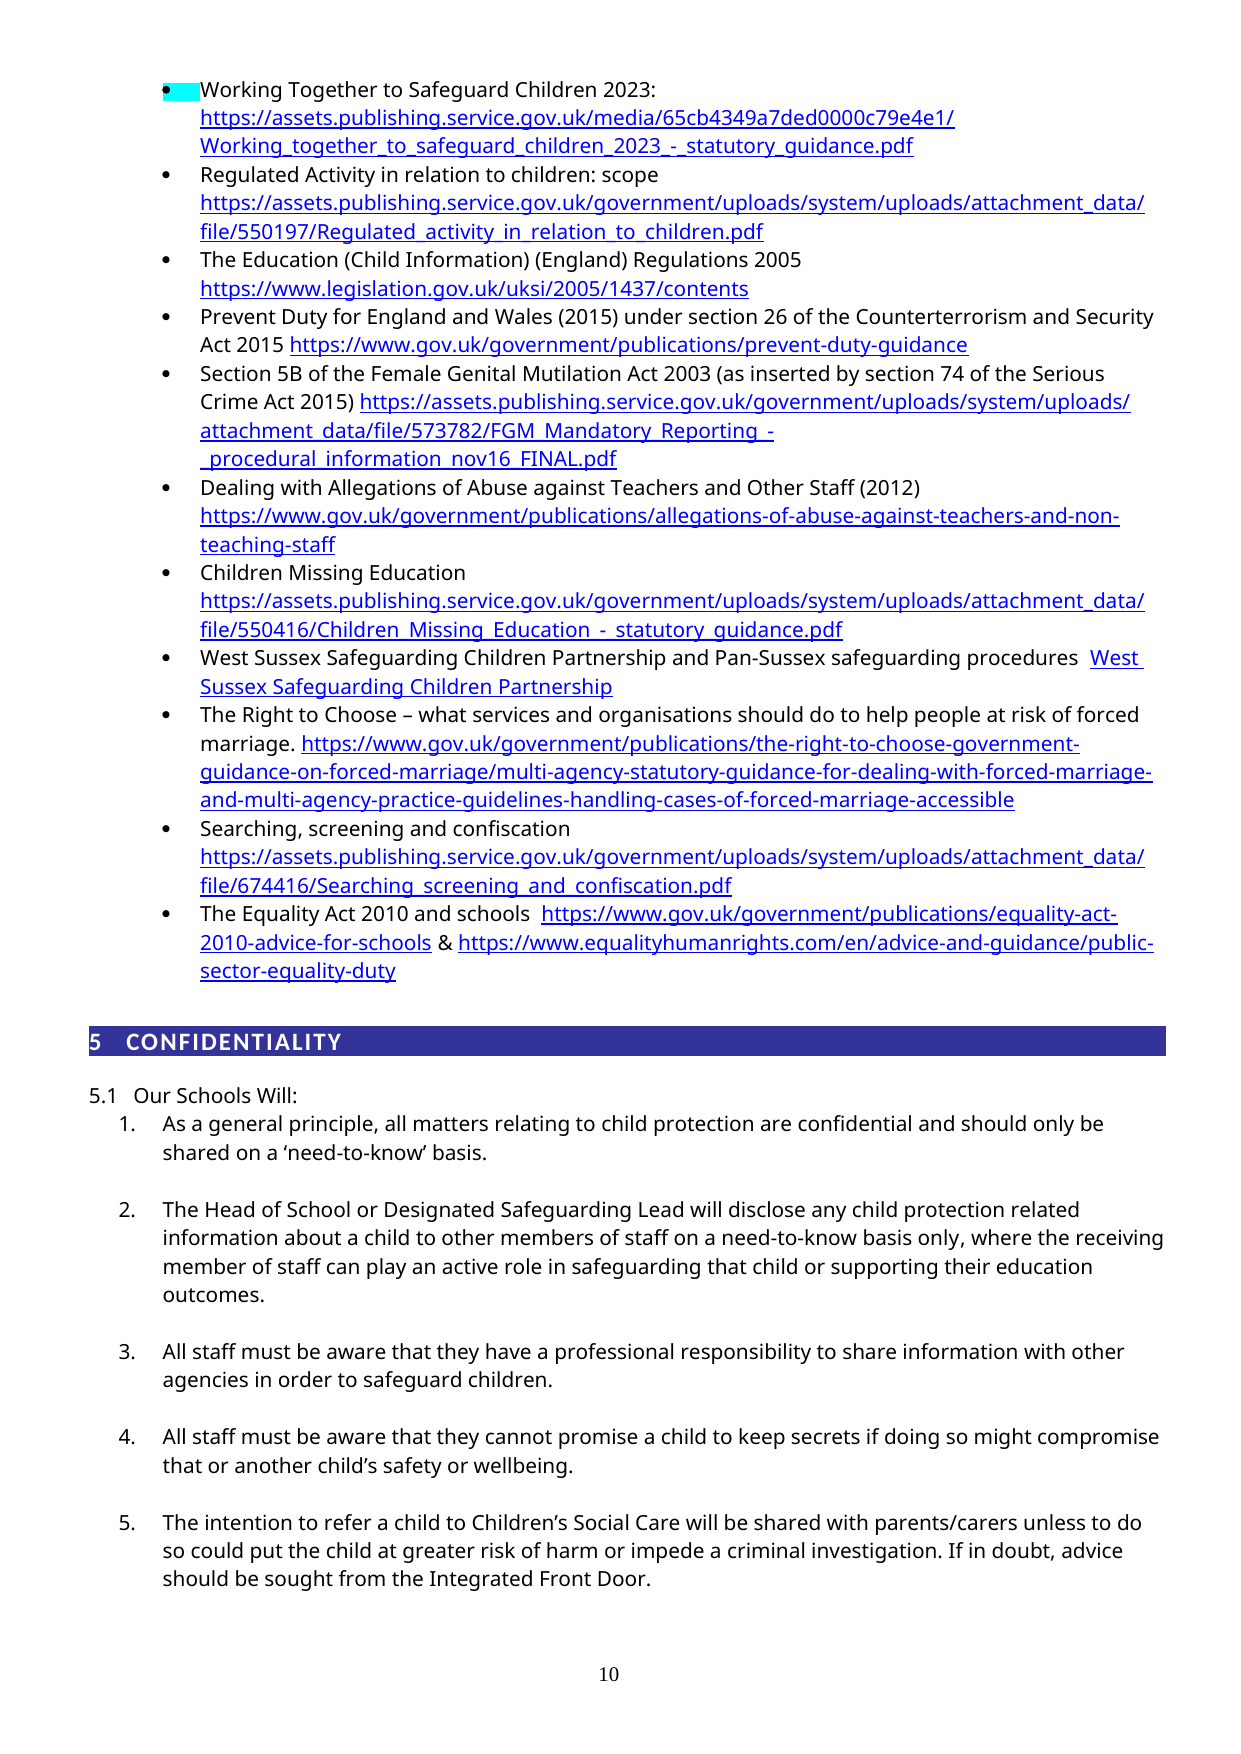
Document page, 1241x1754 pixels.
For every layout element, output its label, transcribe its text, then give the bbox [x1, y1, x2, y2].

list All staff must be aware that they cannot promise a child to keep secrets if doing so might compromise that or another child’s safety or wellbeing. [118, 1422, 1166, 1479]
subtitle Our Schools Will: [89, 1081, 1166, 1109]
list Searching, screening and confiscation https://assets.publishing.service.gov.uk/government/uploads/system/uploads/attachment_data/file/674416/Searching_screening_and_confiscation.pdf [162, 814, 1166, 899]
list As a general principle, all matters relating to child protection are confidential and should only be shared on a ‘need-to-know’ basis. [118, 1109, 1166, 1166]
list The intention to refer a child to Children’s Social Care will be shared with parents/carers unless to do so could put the child at greater risk of harm or impede a criminal investigation. If in doubt, advice should be sought from the Integrated Front Door. [118, 1508, 1166, 1593]
subtitle Confidentiality [89, 1026, 1166, 1056]
list The Education (Child Information) (England) Regulations 2005 https://www.legislation.gov.uk/uksi/2005/1437/contents [162, 245, 1166, 302]
list Working Together to Safeguard Children 2023: https://assets.publishing.service.gov.uk/media/65cb4349a7ded0000c79e4e1/Working_together_to_safeguard_children_2023_-_statutory_guidance.pdf [162, 75, 1166, 160]
list Dealing with Allegations of Abuse against Teachers and Other Staff (2012) https://www.gov.uk/government/publications/allegations-of-abuse-against-teachers-and-non-teaching-staff [162, 473, 1166, 558]
list All staff must be aware that they have a professional responsibility to share information with other agencies in order to safeguard children. [118, 1337, 1166, 1394]
list The Equality Act 2010 and schools https://www.gov.uk/government/publications/equality-act-2010-advice-for-schools & https://www.equalityhumanrights.com/en/advice-and-guidance/public-sector-equality-duty [162, 899, 1166, 985]
list West Sussex Safeguarding Children Partnership and Pan-Sussex safeguarding procedures West Sussex Safeguarding Children Partnership [162, 643, 1166, 700]
list Section 5B of the Female Genital Mutilation Act 2003 (as inserted by section 74 of the Serious Crime Act 2015) https://assets.publishing.service.gov.uk/government/uploads/system/uploads/attachment_data/file/573782/FGM_Mandatory_Reporting_-_procedural_information_nov16_FINAL.pdf [162, 359, 1166, 473]
list Children Missing Education https://assets.publishing.service.gov.uk/government/uploads/system/uploads/attachment_data/file/550416/Children_Missing_Education_-_statutory_guidance.pdf [162, 558, 1166, 643]
list Regulated Activity in relation to children: scope https://assets.publishing.service.gov.uk/government/uploads/system/uploads/attachment_data/file/550197/Regulated_activity_in_relation_to_children.pdf [162, 160, 1166, 245]
list The Head of School or Designated Safeguarding Lead will disclose any child protection related information about a child to other members of staff on a need-to-know basis only, where the receiving member of staff can play an active role in safeguarding that child or supporting their education outcomes. [118, 1195, 1166, 1309]
list Prevent Duty for England and Wales (2015) under section 26 of the Counterterrorism and Security Act 2015 https://www.gov.uk/government/publications/prevent-duty-guidance [162, 302, 1166, 359]
list The Right to Choose – what services and organisations should do to help people at risk of forced marriage. https://www.gov.uk/government/publications/the-right-to-choose-government-guidance-on-forced-marriage/multi-agency-statutory-guidance-for-dealing-with-forced-marriage-and-multi-agency-practice-guidelines-handling-cases-of-forced-marriage-accessible [162, 700, 1166, 814]
